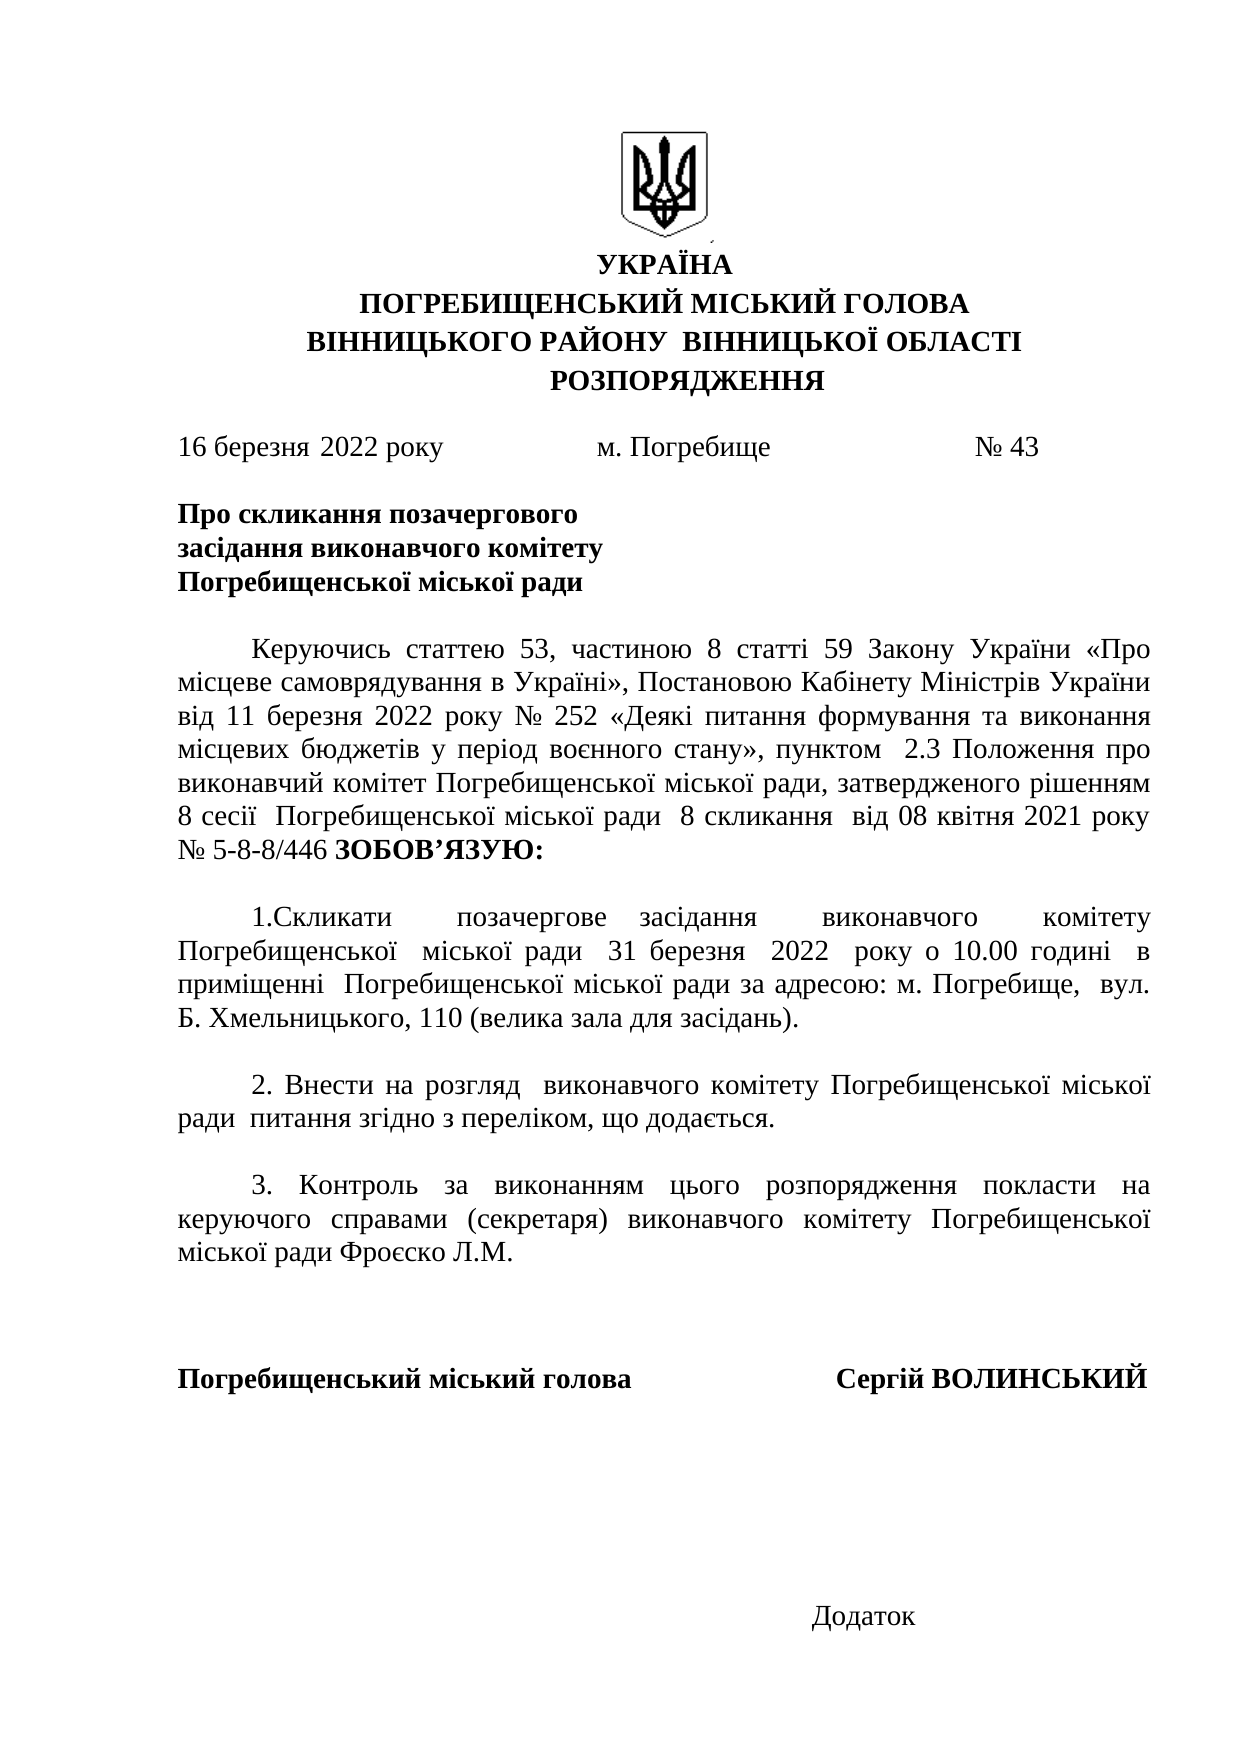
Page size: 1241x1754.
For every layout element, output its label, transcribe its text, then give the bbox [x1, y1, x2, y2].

text ВІННИЦЬКОГО РАЙОНУ ВІННИЦЬКОЇ ОБЛАСТІ [177, 324, 1152, 358]
text 3. Контроль за виконанням цього розпорядження покласти на керуючого справами (секретаря) виконавчого комітету Погребищенської міської ради Фроєско Л.М. [177, 1167, 1152, 1268]
text 2. Внести на розгляд виконавчого комітету Погребищенської міської ради питання згідно з переліком, що додається. [177, 1067, 1152, 1134]
text Про скликання позачергового [177, 497, 1152, 530]
text Погребищенський міський голова Сергій ВОЛИНСЬКИЙ [177, 1361, 1152, 1394]
text УКРАЇНА [177, 247, 1152, 281]
text ПОГРЕБИЩЕНСЬКИЙ МІСЬКИЙ ГОЛОВА [177, 286, 1152, 319]
text Керуючись статтею 53, частиною 8 статті 59 Закону України «Про місцеве самоврядування в Україні», Постановою Кабінету Міністрів України від 11 березня 2022 року № 252 «Деякі питання формування та виконання місцевих бюджетів у період воєнного стану», пунктом 2.3 Положення про виконавчий комітет Погребищенської міської ради, затвердженого рішенням 8 сесії Погребищенської міської ради 8 скликання від 08 квітня 2021 року № 5-8-8/446 ЗОБОВ’ЯЗУЮ: [177, 631, 1152, 866]
text 1.Скликати позачергове засідання виконавчого комітету Погребищенської міської ради 31 березня 2022 року о 10.00 годині в приміщенні Погребищенської міської ради за адресою: м. Погребище, вул. Б. Хмельницького, 110 (велика зала для засідань). [177, 899, 1152, 1033]
text 16 березня 2022 року м. Погребище № 43 [177, 429, 1152, 463]
text Погребищенської міської ради [177, 564, 1152, 597]
text РОЗПОРЯДЖЕННЯ [177, 363, 1152, 396]
text засідання виконавчого комітету [177, 530, 1152, 564]
text Додаток [177, 1598, 1152, 1632]
picture [620, 129, 714, 243]
